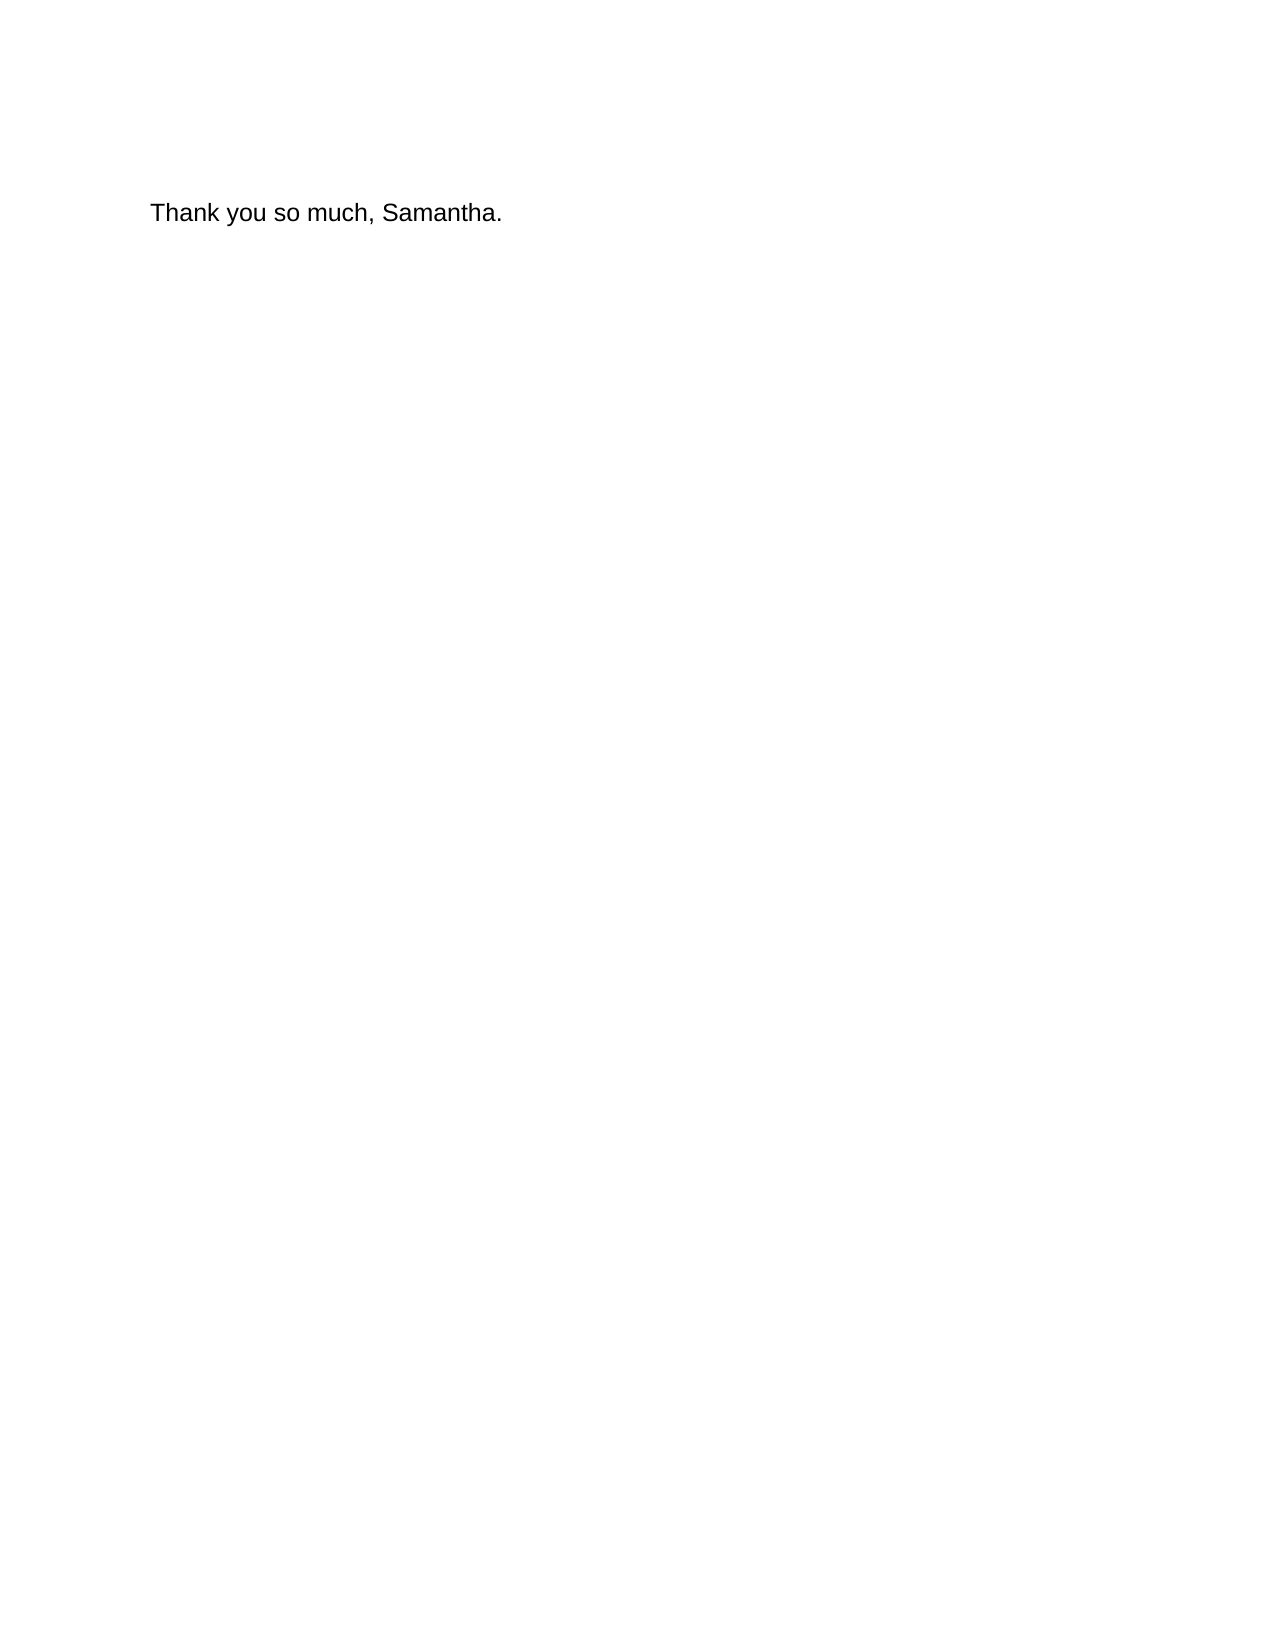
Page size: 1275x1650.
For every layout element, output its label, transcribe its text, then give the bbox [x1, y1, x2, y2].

text Thank you so much, Samantha. [150, 198, 1125, 226]
